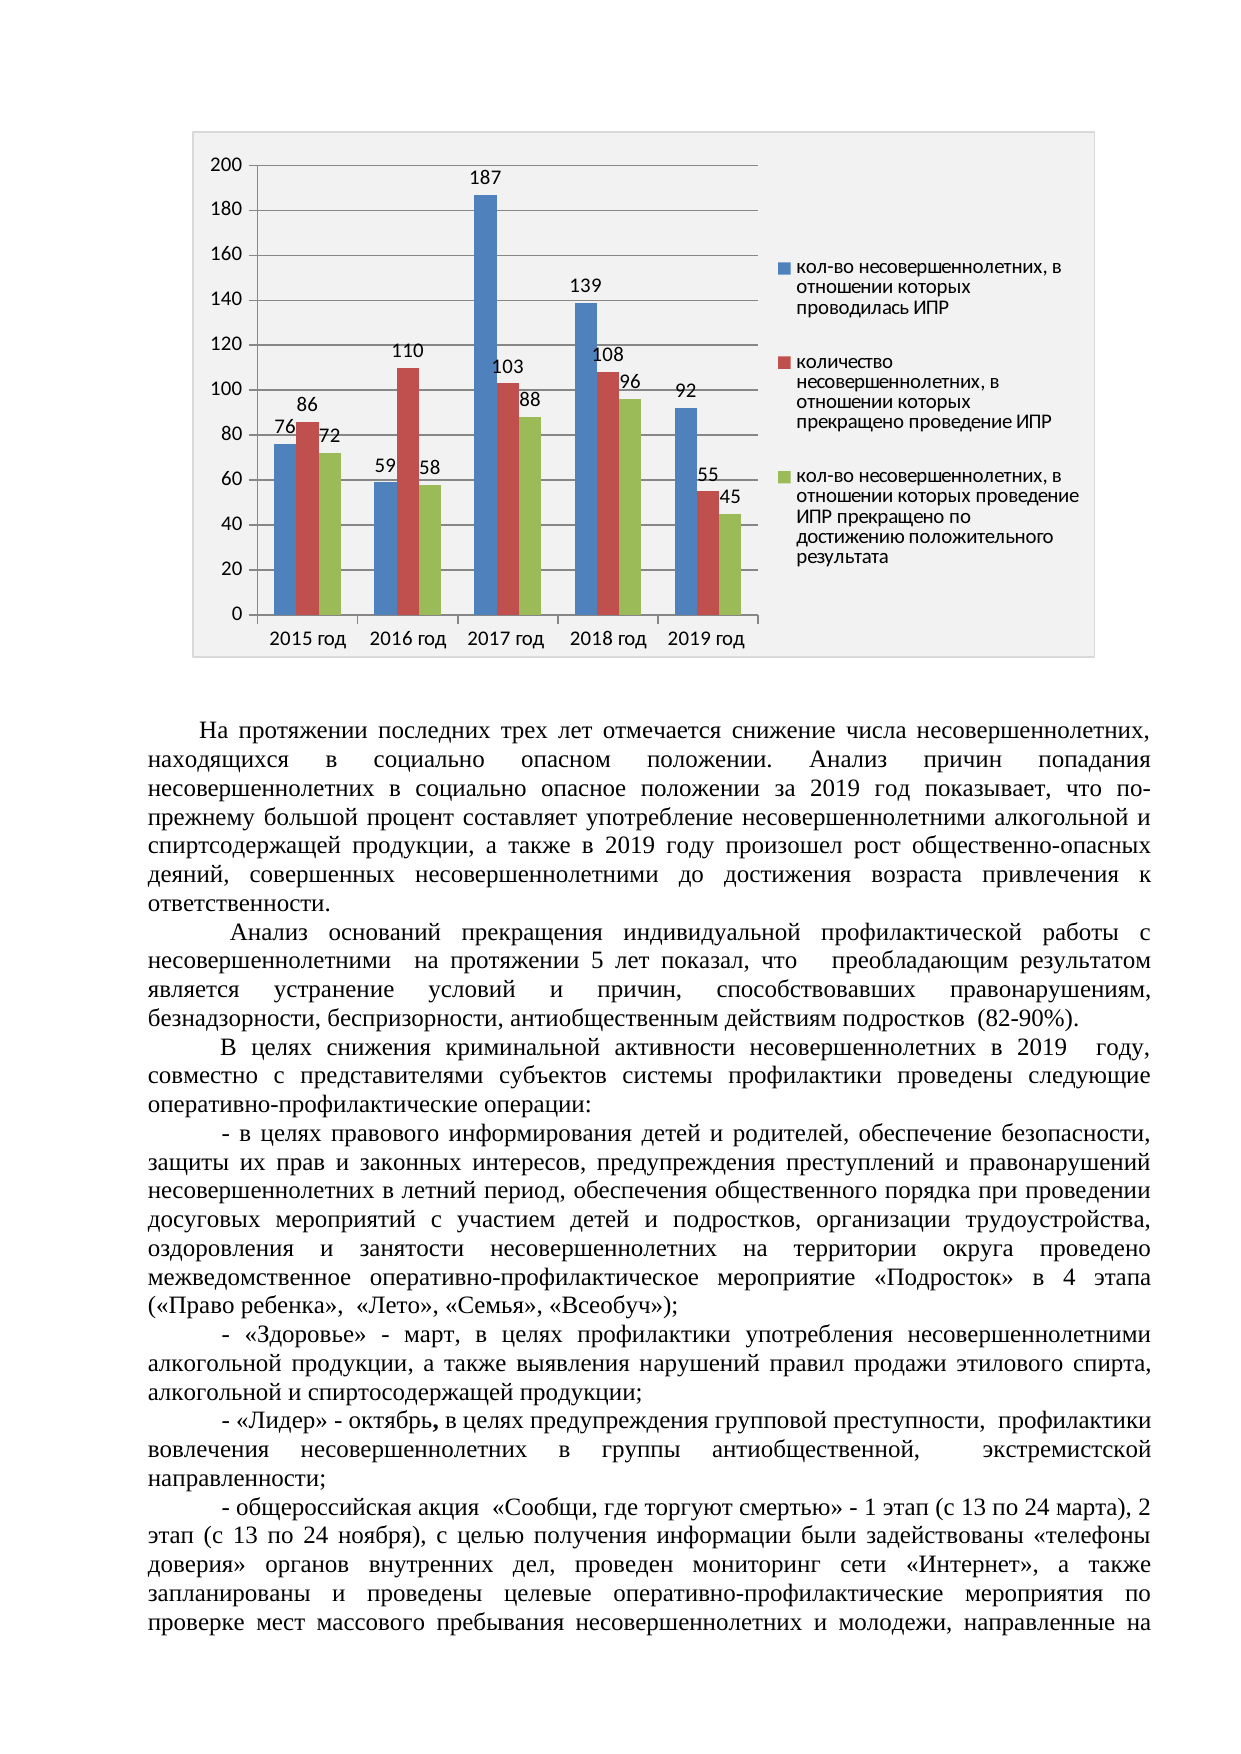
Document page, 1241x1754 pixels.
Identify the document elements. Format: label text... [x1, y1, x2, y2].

subtitle Анализ оснований прекращения индивидуальной профилактической работы с несовершеннолетними на протяжении 5 лет показал, что преобладающим результатом является устранение условий и причин, способствовавших правонарушениям, безнадзорности, беспризорности, антиобщественным действиям подростков (82-90%). [148, 917, 1152, 1032]
text - в целях правового информирования детей и родителей, обеспечение безопасности, защиты их прав и законных интересов, предупреждения преступлений и правонарушений несовершеннолетних в летний период, обеспечения общественного порядка при проведении досуговых мероприятий с участием детей и подростков, организации трудоустройства, оздоровления и занятости несовершеннолетних на территории округа проведено межведомственное оперативно-профилактическое мероприятие «Подросток» в 4 этапа («Право ребенка», «Лето», «Семья», «Всеобуч»); [148, 1118, 1152, 1319]
text - «Здоровье» - март, в целях профилактики употребления несовершеннолетними алкогольной продукции, а также выявления нарушений правил продажи этилового спирта, алкогольной и спиртосодержащей продукции; [148, 1319, 1152, 1405]
text - «Лидер» - октябрь, в целях предупреждения групповой преступности, профилактики вовлечения несовершеннолетних в группы антиобщественной, экстремистской направленности; [148, 1405, 1152, 1492]
subtitle На протяжении последних трех лет отмечается снижение числа несовершеннолетних, находящихся в социально опасном положении. Анализ причин попадания несовершеннолетних в социально опасное положении за 2019 год показывает, что по-прежнему большой процент составляет употребление несовершеннолетними алкогольной и спиртсодержащей продукции, а также в 2019 году произошел рост общественно-опасных деяний, совершенных несовершеннолетними до достижения возраста привлечения к ответственности. [148, 715, 1152, 917]
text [148, 1492, 1152, 1635]
text В целях снижения криминальной активности несовершеннолетних в 2019 году, совместно с представителями субъектов системы профилактики проведены следующие оперативно-профилактические операции: [148, 1032, 1152, 1118]
